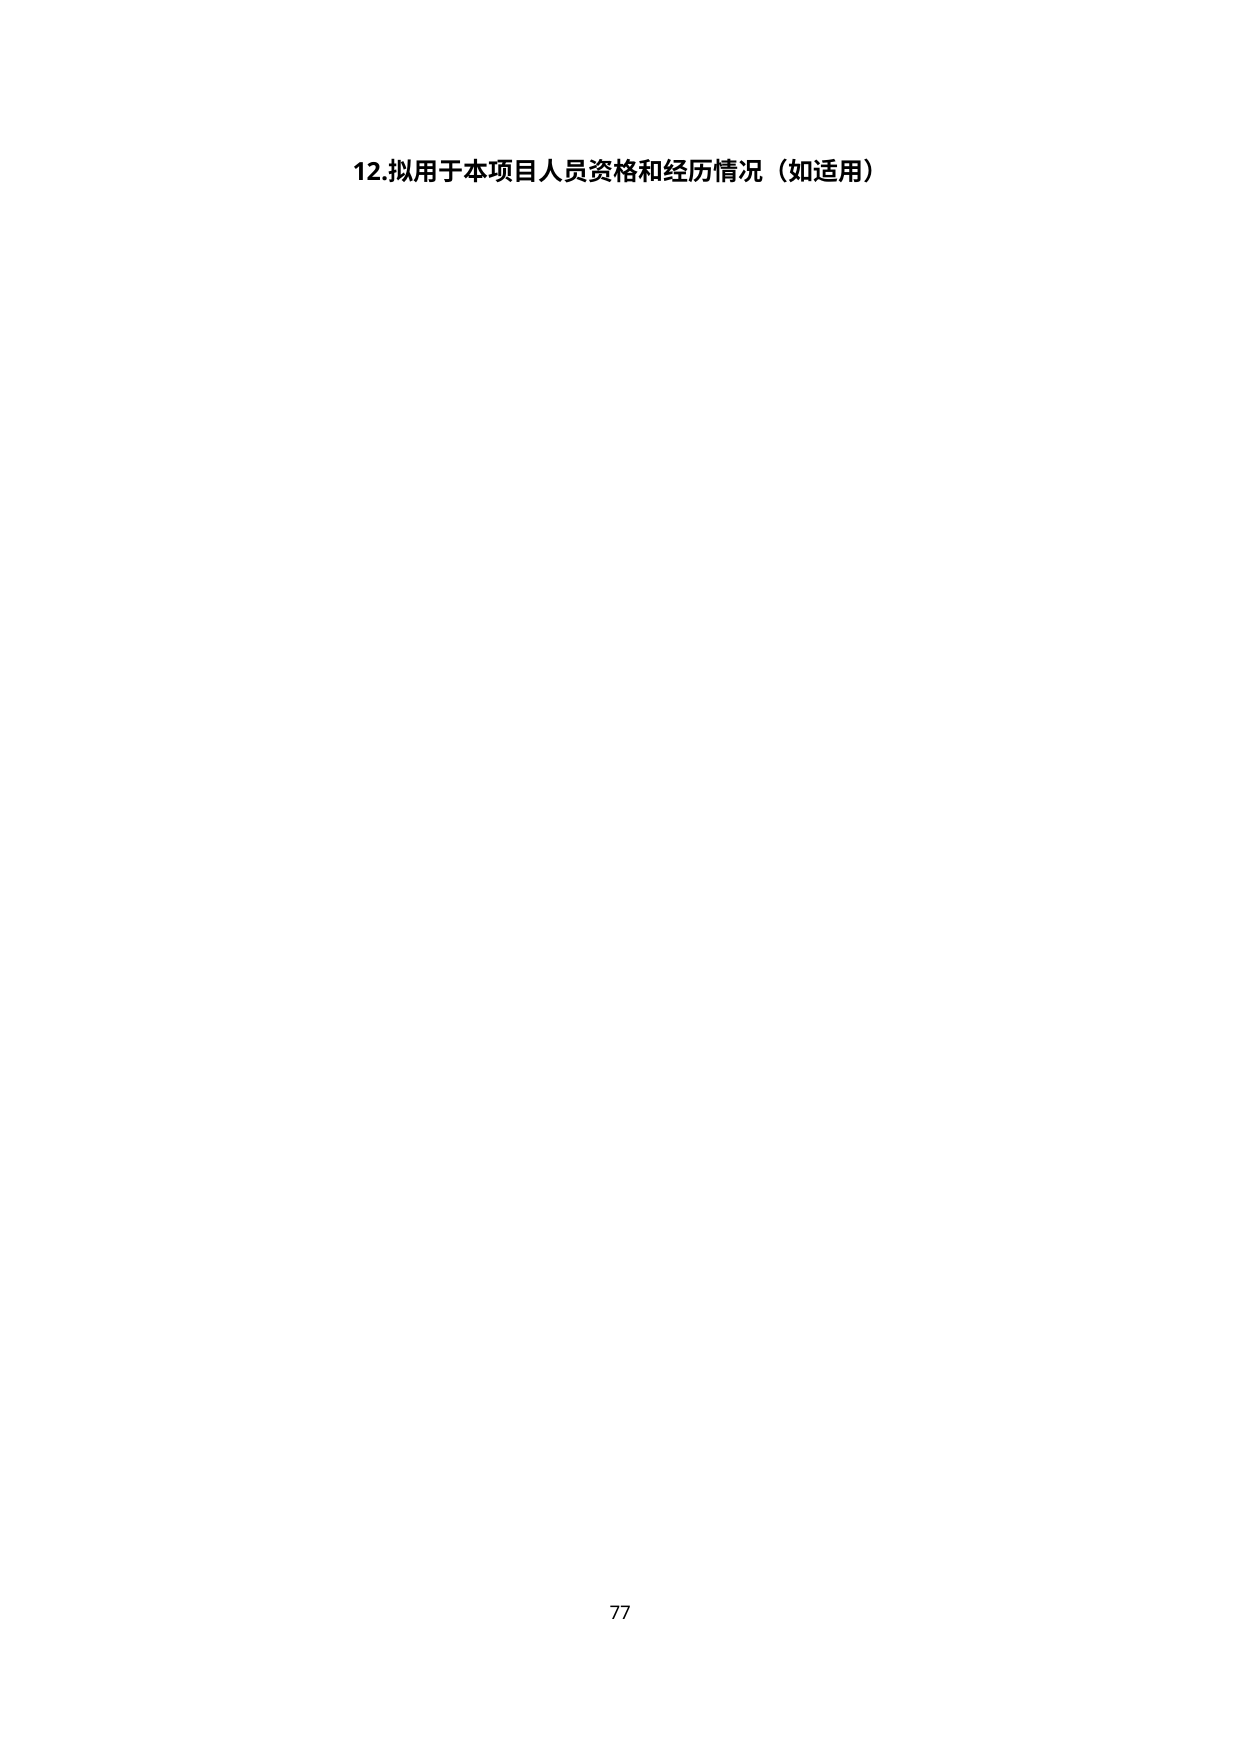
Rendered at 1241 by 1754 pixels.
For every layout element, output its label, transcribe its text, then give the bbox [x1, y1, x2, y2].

subtitle 12.拟用于本项目人员资格和经历情况（如适用） [148, 151, 1092, 187]
